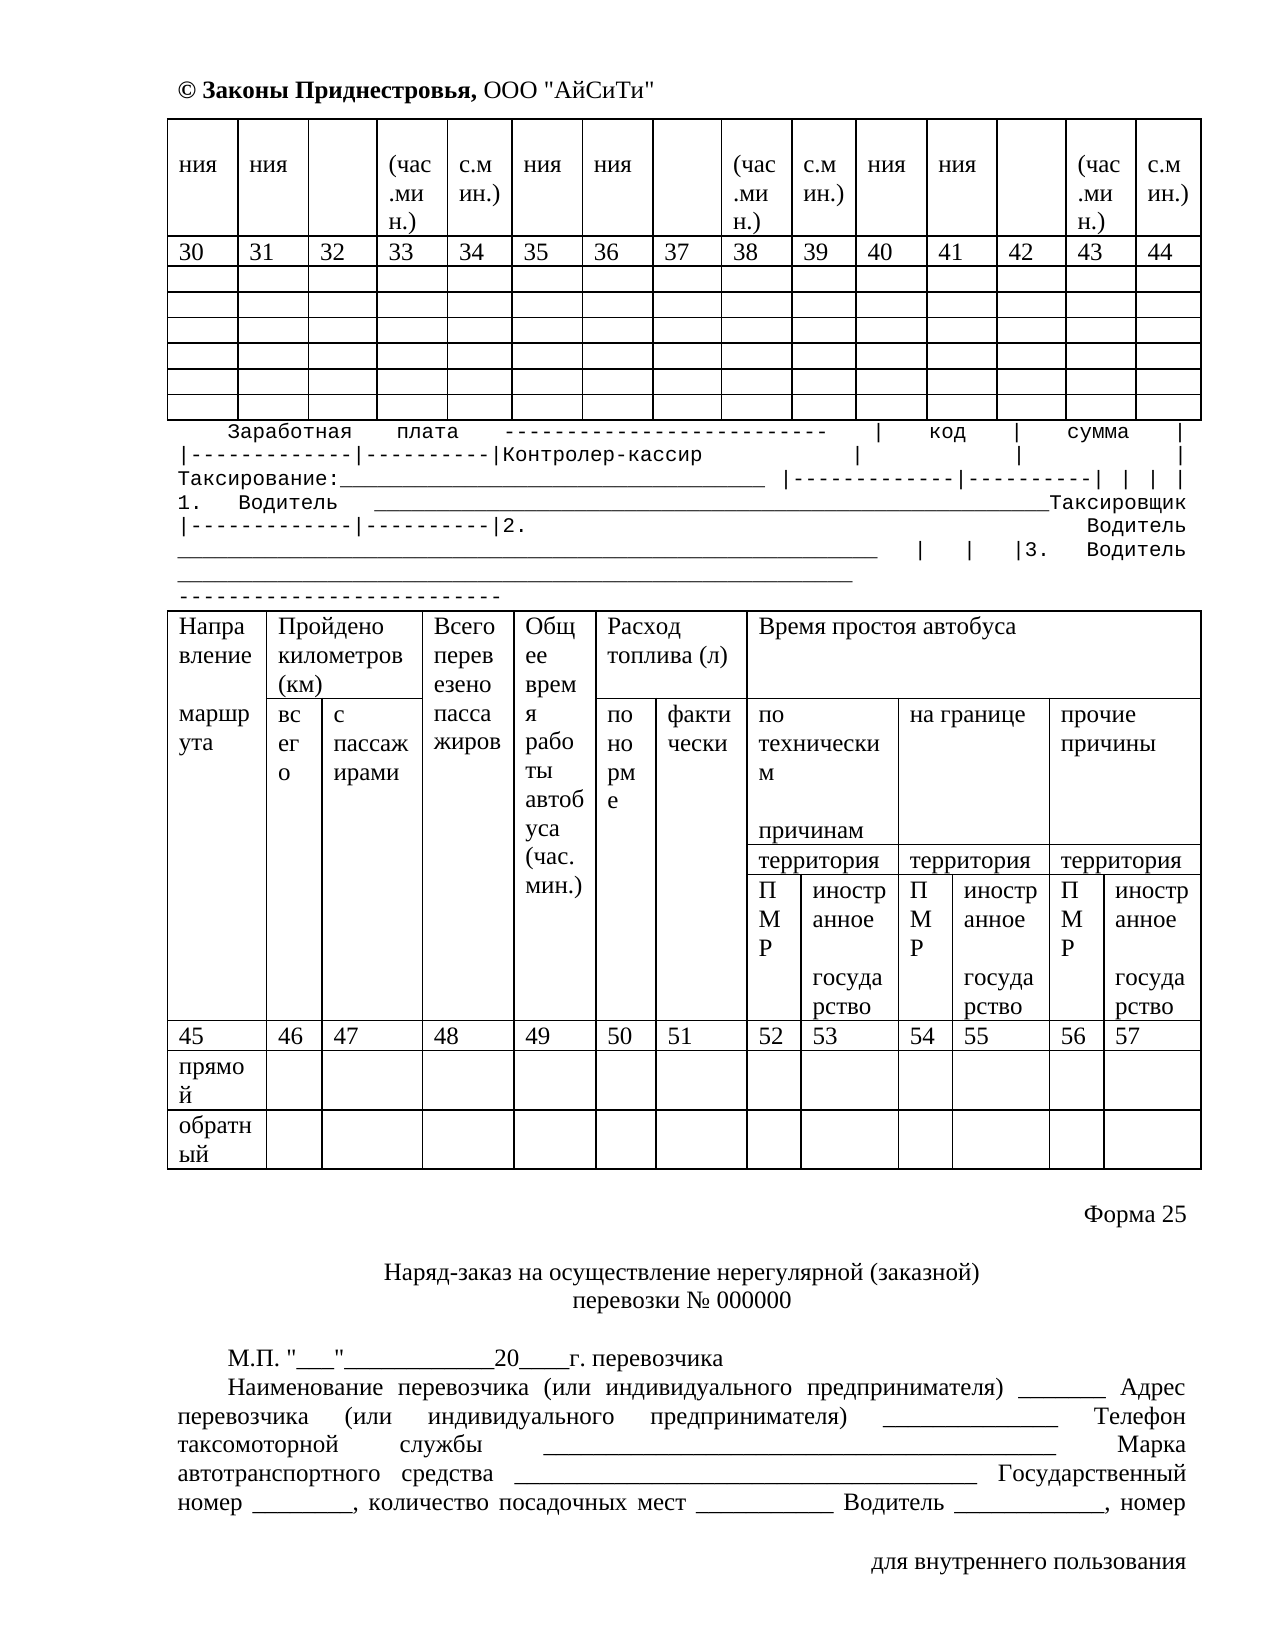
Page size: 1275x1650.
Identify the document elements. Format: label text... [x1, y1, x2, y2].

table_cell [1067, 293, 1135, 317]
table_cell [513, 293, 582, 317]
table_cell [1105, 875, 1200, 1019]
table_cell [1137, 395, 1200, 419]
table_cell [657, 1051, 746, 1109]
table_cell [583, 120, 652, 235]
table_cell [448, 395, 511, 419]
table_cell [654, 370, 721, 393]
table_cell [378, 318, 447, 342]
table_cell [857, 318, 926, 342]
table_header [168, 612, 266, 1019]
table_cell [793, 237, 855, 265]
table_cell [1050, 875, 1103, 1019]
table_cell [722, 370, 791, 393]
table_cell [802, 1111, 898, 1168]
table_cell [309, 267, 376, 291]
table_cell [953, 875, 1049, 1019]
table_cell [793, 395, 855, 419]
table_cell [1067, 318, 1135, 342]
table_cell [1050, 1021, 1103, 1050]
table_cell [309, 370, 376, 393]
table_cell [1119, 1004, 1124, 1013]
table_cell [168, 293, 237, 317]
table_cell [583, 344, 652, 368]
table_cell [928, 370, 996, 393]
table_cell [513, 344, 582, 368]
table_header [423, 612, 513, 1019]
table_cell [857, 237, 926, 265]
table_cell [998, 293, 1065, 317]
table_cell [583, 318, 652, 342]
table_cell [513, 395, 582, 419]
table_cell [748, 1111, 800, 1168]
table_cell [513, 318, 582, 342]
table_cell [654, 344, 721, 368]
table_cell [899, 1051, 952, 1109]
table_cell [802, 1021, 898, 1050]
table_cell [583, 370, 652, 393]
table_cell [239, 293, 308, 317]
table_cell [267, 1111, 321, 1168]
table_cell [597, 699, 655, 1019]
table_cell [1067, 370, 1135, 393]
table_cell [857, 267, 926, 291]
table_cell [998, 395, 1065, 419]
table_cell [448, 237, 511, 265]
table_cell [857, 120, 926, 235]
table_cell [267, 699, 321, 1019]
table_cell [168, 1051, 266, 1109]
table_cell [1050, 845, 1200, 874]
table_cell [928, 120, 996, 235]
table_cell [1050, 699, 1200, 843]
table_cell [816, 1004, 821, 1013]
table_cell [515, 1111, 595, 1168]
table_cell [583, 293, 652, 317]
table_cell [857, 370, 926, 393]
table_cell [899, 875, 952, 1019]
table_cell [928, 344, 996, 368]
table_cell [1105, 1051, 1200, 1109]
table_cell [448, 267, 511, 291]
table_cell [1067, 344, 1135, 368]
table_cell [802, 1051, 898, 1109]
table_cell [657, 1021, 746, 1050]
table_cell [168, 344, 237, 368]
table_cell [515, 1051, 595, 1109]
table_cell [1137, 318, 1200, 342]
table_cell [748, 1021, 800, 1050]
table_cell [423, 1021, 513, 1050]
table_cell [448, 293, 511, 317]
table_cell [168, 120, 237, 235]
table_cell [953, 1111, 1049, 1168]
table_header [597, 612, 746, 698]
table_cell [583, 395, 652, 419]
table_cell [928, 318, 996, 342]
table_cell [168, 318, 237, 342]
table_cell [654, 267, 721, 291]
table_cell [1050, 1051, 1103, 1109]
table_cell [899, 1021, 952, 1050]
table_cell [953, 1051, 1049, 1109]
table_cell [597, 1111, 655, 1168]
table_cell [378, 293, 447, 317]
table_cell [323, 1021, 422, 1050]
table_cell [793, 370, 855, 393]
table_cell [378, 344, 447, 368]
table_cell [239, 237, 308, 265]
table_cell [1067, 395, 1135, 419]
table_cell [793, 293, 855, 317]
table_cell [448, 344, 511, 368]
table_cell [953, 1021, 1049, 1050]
text Наряд-заказ на осуществление нерегулярной (заказной) перевозки № 000000 [177, 1257, 1186, 1314]
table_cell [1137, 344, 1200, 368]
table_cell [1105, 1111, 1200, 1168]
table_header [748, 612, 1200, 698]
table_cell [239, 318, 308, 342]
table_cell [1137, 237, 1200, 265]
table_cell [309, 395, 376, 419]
text Форма 25 [177, 1199, 1186, 1227]
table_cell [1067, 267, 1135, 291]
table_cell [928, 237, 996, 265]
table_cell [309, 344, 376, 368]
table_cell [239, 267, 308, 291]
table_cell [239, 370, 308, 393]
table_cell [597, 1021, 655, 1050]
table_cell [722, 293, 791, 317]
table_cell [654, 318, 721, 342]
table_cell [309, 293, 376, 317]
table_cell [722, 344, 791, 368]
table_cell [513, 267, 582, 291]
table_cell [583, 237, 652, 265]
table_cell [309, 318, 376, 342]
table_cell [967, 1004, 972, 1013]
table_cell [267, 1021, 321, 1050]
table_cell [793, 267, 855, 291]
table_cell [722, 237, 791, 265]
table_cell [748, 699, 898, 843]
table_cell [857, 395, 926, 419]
text М.П. "___"____________20____г. перевозчика [177, 1343, 1186, 1372]
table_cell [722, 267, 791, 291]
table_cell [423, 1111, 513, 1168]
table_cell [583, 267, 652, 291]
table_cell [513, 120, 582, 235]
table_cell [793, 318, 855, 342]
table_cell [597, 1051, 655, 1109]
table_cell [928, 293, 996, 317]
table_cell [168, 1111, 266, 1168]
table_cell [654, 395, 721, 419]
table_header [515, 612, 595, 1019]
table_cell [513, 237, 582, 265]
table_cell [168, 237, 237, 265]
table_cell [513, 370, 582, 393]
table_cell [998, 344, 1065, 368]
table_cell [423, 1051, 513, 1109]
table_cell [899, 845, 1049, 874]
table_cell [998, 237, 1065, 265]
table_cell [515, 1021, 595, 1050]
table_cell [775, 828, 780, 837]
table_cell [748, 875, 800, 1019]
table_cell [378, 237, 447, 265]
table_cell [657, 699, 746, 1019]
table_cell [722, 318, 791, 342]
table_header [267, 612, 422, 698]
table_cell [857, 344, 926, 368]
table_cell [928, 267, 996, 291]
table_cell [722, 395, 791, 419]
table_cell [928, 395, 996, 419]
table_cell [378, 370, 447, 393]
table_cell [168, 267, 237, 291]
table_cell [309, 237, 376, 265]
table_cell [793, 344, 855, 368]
text Заработная плата -------------------------- | код | сумма | |-------------|----------|Контролер-кассир | | |Таксирование:__________________________________ |-------------|----------| | | |1. Водитель ______________________________________________________Таксировщик |-------------|----------|2. Водитель ________________________________________________________ | | |3. Водитель ______________________________________________________ -------------------------- [177, 421, 1186, 610]
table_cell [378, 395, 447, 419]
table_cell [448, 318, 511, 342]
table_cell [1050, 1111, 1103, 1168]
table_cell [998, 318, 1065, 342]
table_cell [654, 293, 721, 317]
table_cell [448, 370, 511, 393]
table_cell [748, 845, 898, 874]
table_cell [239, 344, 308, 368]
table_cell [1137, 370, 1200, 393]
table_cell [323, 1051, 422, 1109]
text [177, 1372, 1186, 1516]
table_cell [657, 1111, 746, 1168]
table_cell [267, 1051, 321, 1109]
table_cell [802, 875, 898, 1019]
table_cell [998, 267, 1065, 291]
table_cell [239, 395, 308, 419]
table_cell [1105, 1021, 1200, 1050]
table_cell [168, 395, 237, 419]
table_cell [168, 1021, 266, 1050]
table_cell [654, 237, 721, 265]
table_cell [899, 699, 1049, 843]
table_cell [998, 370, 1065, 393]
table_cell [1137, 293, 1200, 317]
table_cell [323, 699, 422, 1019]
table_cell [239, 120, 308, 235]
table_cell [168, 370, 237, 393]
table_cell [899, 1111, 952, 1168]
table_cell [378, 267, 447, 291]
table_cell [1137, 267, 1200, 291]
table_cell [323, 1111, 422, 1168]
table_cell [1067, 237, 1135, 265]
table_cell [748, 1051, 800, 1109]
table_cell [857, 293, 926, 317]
